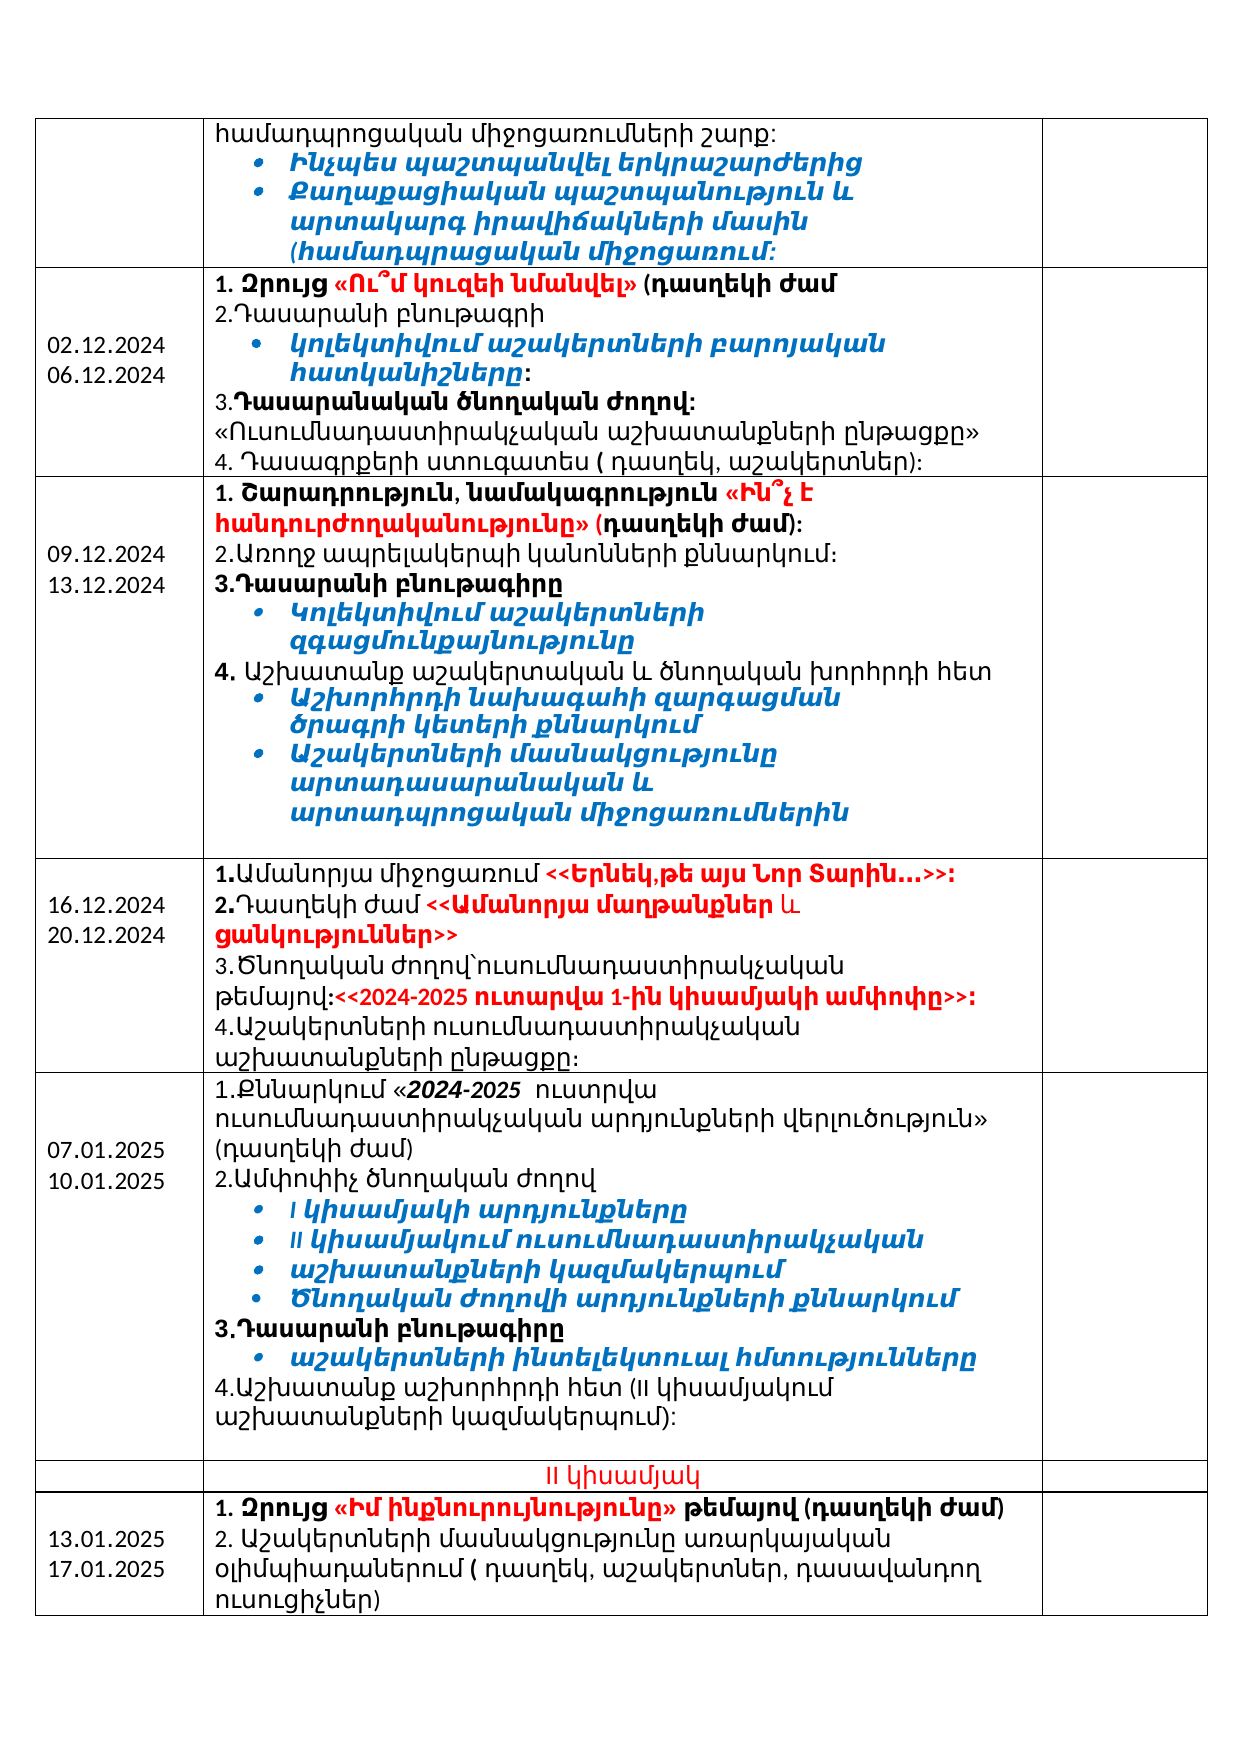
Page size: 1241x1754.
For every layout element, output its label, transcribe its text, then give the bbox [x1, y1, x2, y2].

table_cell 02․12․2024 06․12․2024 [36, 268, 203, 476]
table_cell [204, 119, 1042, 267]
table_cell II կիսամյակ [204, 1461, 1042, 1491]
table_cell 16․12․2024 20․12․2024 [36, 859, 203, 1072]
table_cell [1043, 1073, 1207, 1460]
table_cell [1043, 859, 1207, 1072]
table_cell 1. Զրույց «Ու՞մ կուզեի նմանվել» (դասղեկի ժամ 2.Դասարանի բնութագրի կոլեկտիվում աշակերտների բարոյական հատկանիշները: 3.Դասարանական ծնողական ժողով: «Ուսումնադաստիրակչական աշխատանքների ընթացքը» 4. Դասագրքերի ստուգատես ( դասղեկ, աշակերտներ): [204, 268, 1042, 476]
table_cell 09․12․2024 13․12․2024 [36, 477, 203, 858]
table_cell 1. Շարադրություն, նամակագրություն «Ին՞չ է հանդուրժողականությունը» (դասղեկի ժամ): 2․Առողջ ապրելակերպի կանոնների քննարկում։ 3.Դասարանի բնութագիրը Կոլեկտիվում աշակերտների զգացմունքայնությունը 4․ Աշխատանք աշակերտական և ծնողական խորհրդի հետ Աշխորհրդի նախագահի զարգացման ծրագրի կետերի քննարկում Աշակերտների մասնակցությունը արտադասարանական և արտադպրոցական միջոցառումներին [204, 477, 1042, 858]
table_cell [36, 119, 203, 267]
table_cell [36, 1493, 203, 1614]
table_cell [1043, 1493, 1207, 1614]
table_cell [36, 1461, 203, 1491]
table_cell [1043, 1461, 1207, 1491]
table_cell 07․01․2025 10․01․2025 [36, 1073, 203, 1460]
table_cell 1․Ամանորյա միջոցառում <<Երնեկ,թե այս Նոր Տարին․․․>>։ 2․Դասղեկի ժամ <<Ամանորյա մաղթանքներ և ցանկություններ>> 3․Ծնողական ժողով՝ուսումնադաստիրակչական թեմայով:<<2024-2025 ուտարվա 1-ին կիսամյակի ամփոփը>>։ 4․Աշակերտների ուսումնադաստիրակչական աշխատանքների ընթացքը։ [204, 859, 1042, 1072]
table_cell 1․Քննարկում «2024-2025 ուստրվա ուսումնադաստիրակչական արդյունքների վերլուծություն» (դասղեկի ժամ) 2.Ամփոփիչ ծնողական ժողով I կիսամյակի արդյունքները II կիսամյակում ուսումնադաստիրակչական աշխատանքների կազմակերպում Ծնողական ժողովի արդյունքների քննարկում 3․Դասարանի բնութագիրը աշակերտների ինտելեկտուալ հմտությունները 4.Աշխատանք աշխորհրդի հետ (II կիսամյակում աշխատանքների կազմակերպում): [204, 1073, 1042, 1460]
table_cell [1043, 119, 1207, 267]
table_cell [204, 1493, 1042, 1614]
table_cell [1043, 477, 1207, 858]
table_cell [1043, 268, 1207, 476]
